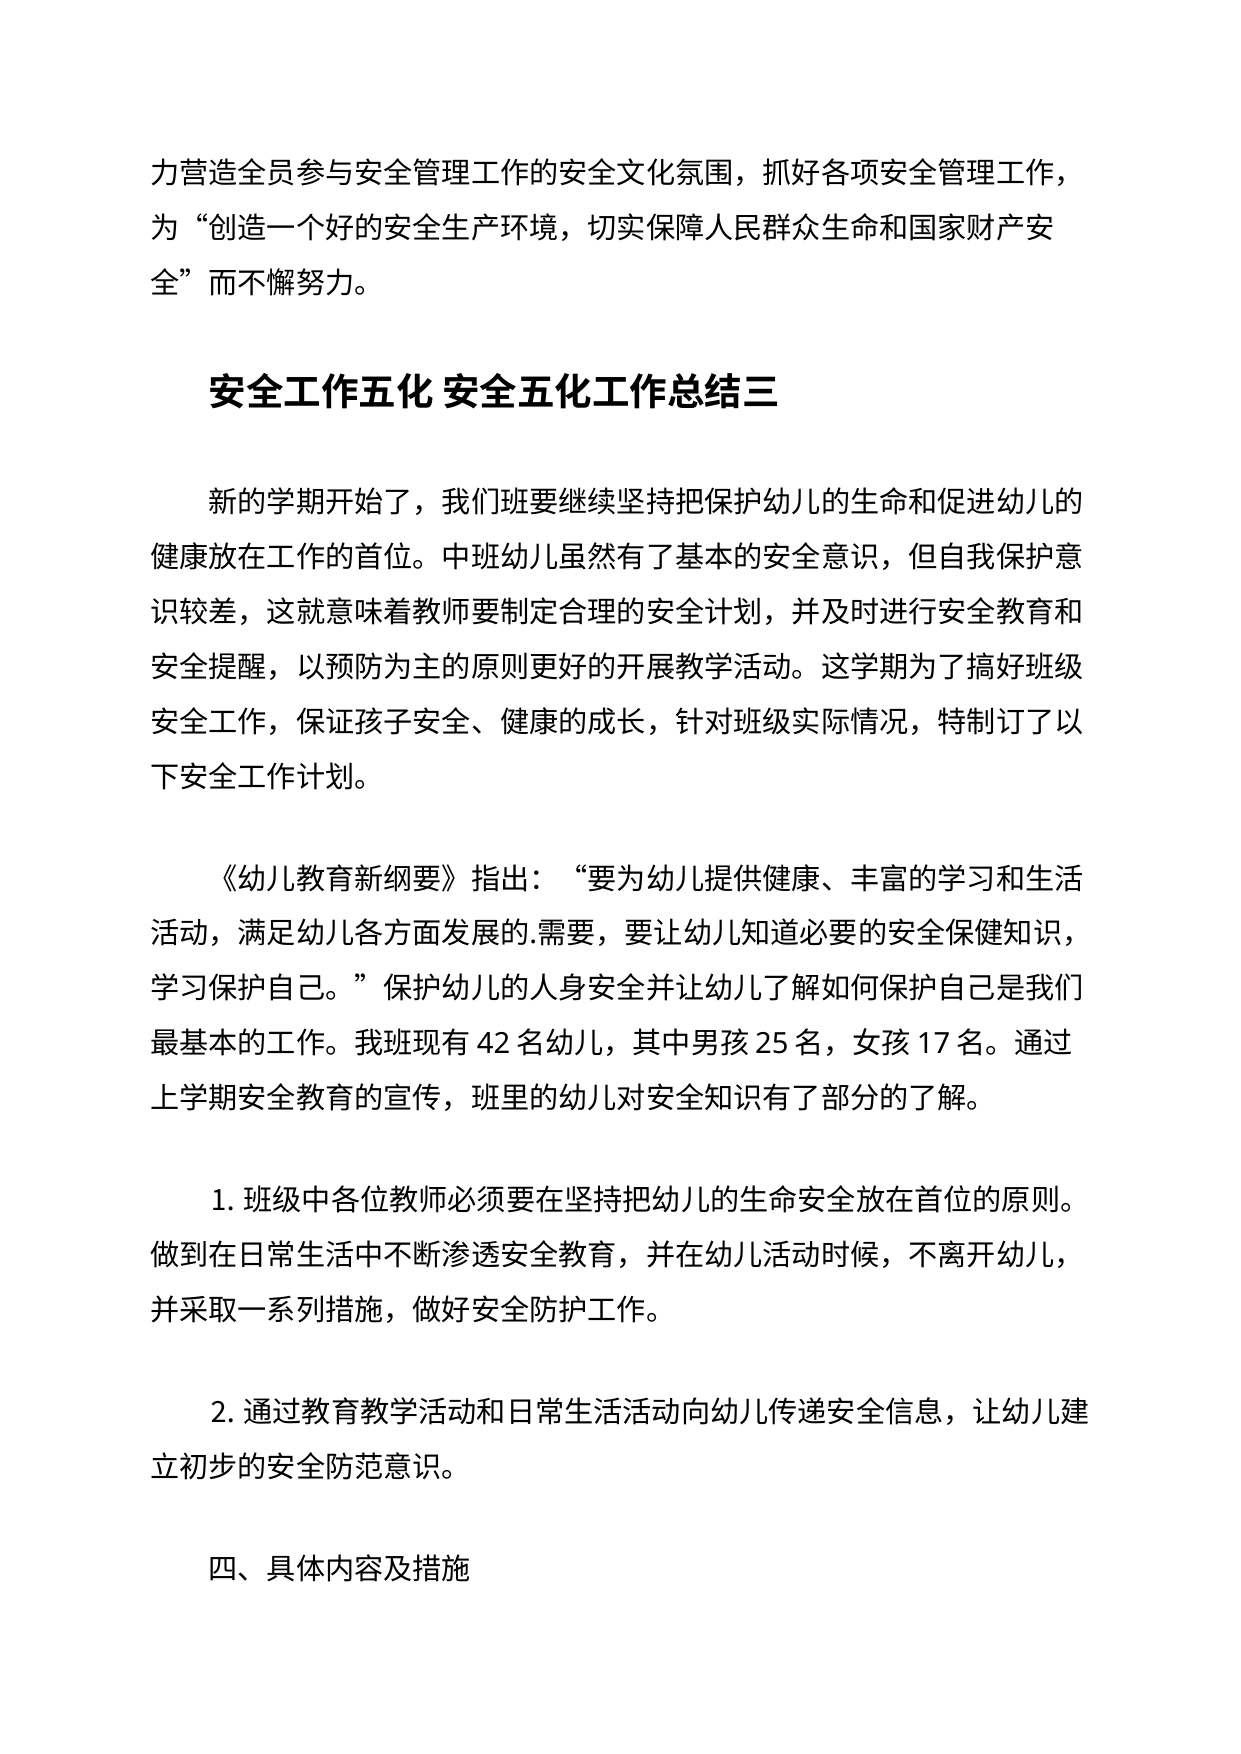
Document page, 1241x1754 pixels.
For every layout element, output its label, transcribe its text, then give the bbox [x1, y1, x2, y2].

text ⒈班级中各位教师必须要在坚持把幼儿的生命安全放在首位的原则。做到在日常生活中不断渗透安全教育，并在幼儿活动时候，不离开幼儿，并采取一系列措施，做好安全防护工作。 [150, 1177, 1090, 1329]
text 《幼儿教育新纲要》指出：“要为幼儿提供健康、丰富的学习和生活活动，满足幼儿各方面发展的.需要，要让幼儿知道必要的安全保健知识，学习保护自己。”保护幼儿的人身安全并让幼儿了解如何保护自己是我们最基本的工作。我班现有42名幼儿，其中男孩25名，女孩17名。通过上学期安全教育的宣传，班里的幼儿对安全知识有了部分的了解。 [150, 855, 1090, 1117]
text 安全工作五化 安全五化工作总结三 [150, 362, 1090, 416]
text 新的学期开始了，我们班要继续坚持把保护幼儿的生命和促进幼儿的健康放在工作的首位。中班幼儿虽然有了基本的安全意识，但自我保护意识较差，这就意味着教师要制定合理的安全计划，并及时进行安全教育和安全提醒，以预防为主的原则更好的开展教学活动。这学期为了搞好班级安全工作，保证孩子安全、健康的成长，针对班级实际情况，特制订了以下安全工作计划。 [150, 479, 1090, 796]
text ⒉通过教育教学活动和日常生活活动向幼儿传递安全信息，让幼儿建立初步的安全防范意识。 [150, 1388, 1090, 1486]
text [150, 150, 1090, 302]
text 四、具体内容及措施 [150, 1545, 1090, 1587]
